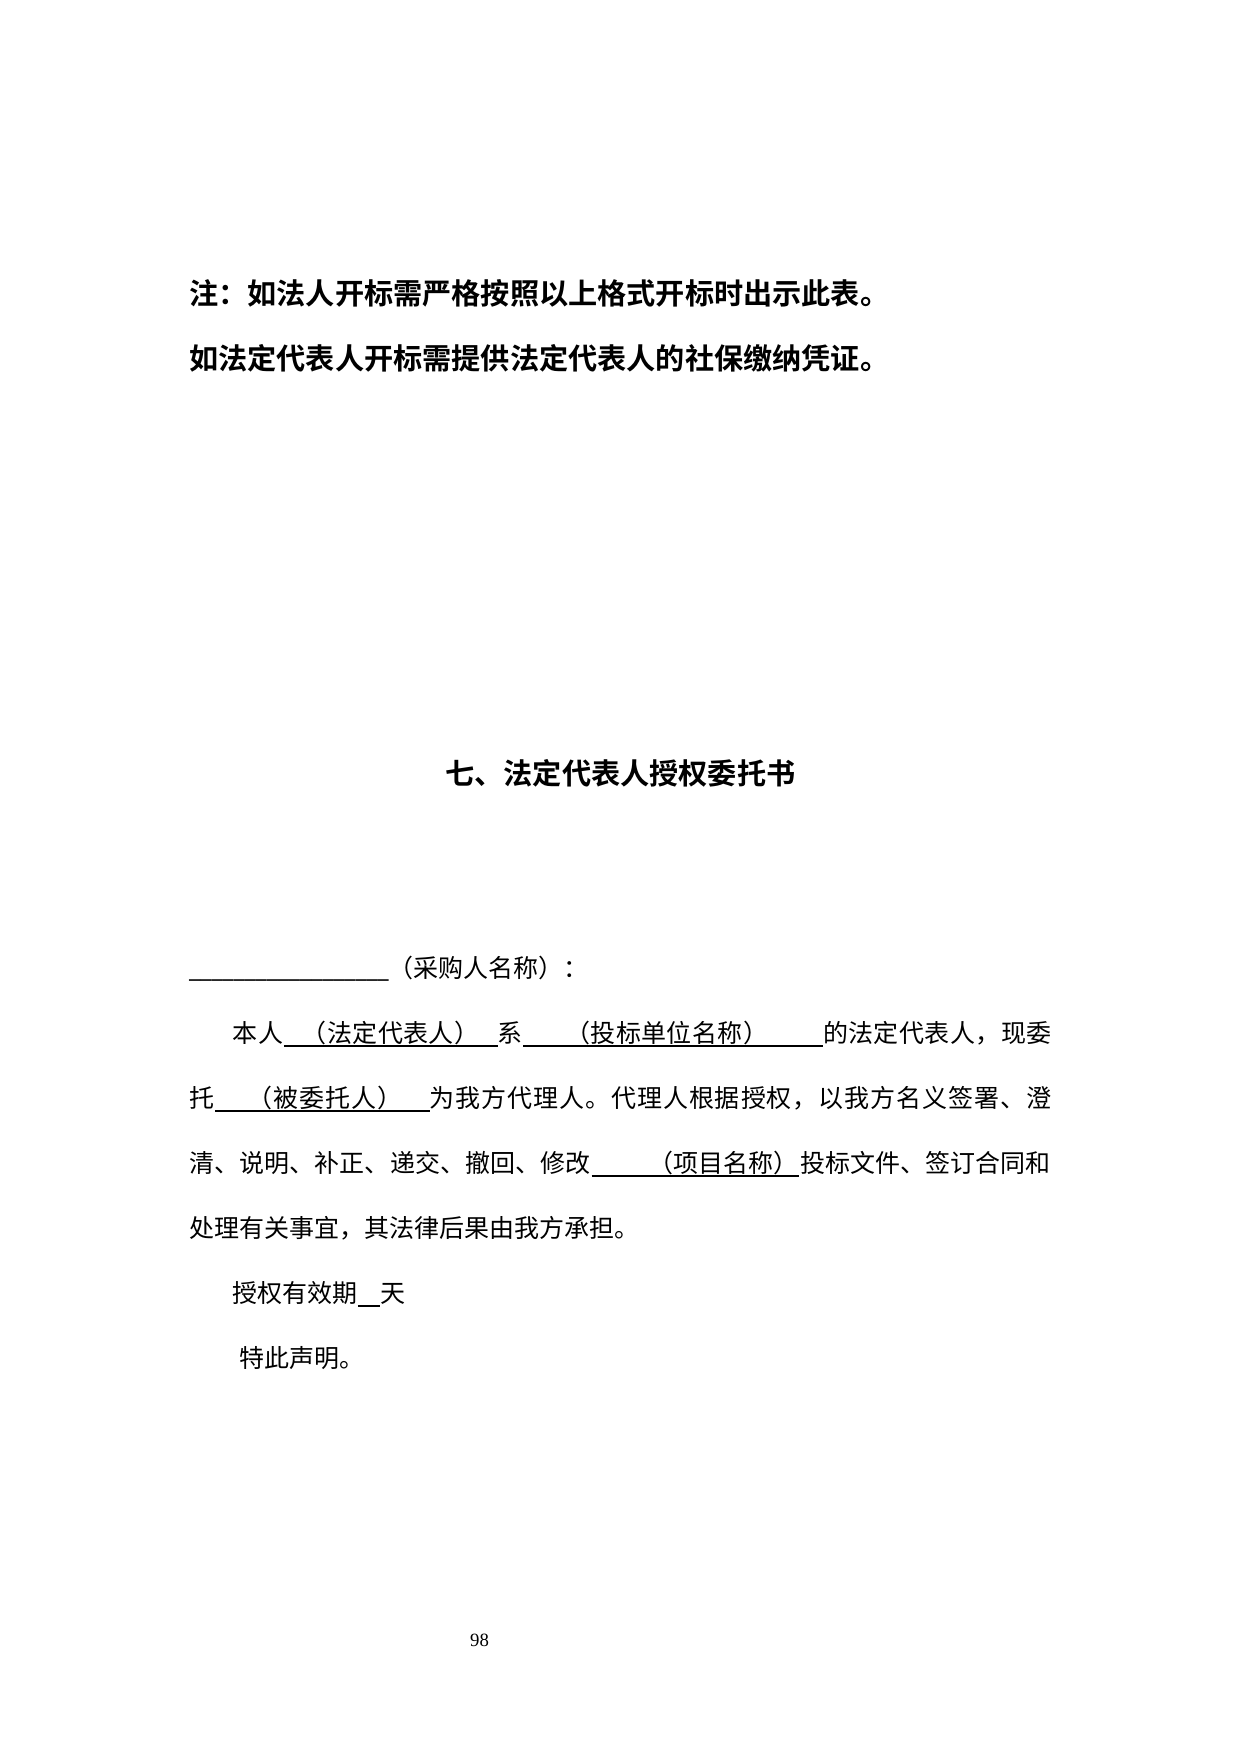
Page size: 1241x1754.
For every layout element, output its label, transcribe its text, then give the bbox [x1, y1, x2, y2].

text 如法定代表人开标需提供法定代表人的社保缴纳凭证。 [189, 324, 1051, 389]
text 本人 （法定代表人） 系 （投标单位名称） 的法定代表人，现委托 （被委托人） 为我方代理人。代理人根据授权，以我方名义签署、澄清、说明、补正、递交、撤回、修改 （项目名称）投标文件、签订合同和处理有关事宜，其法律后果由我方承担。 [189, 999, 1051, 1259]
list 七、法定代表人授权委托书 [189, 739, 1051, 804]
text __________________（采购人名称）： [189, 934, 1051, 999]
text 注：如法人开标需严格按照以上格式开标时出示此表。 [189, 259, 1051, 324]
text 特此声明。 [189, 1324, 1051, 1389]
text 授权有效期 天 [189, 1259, 1051, 1324]
